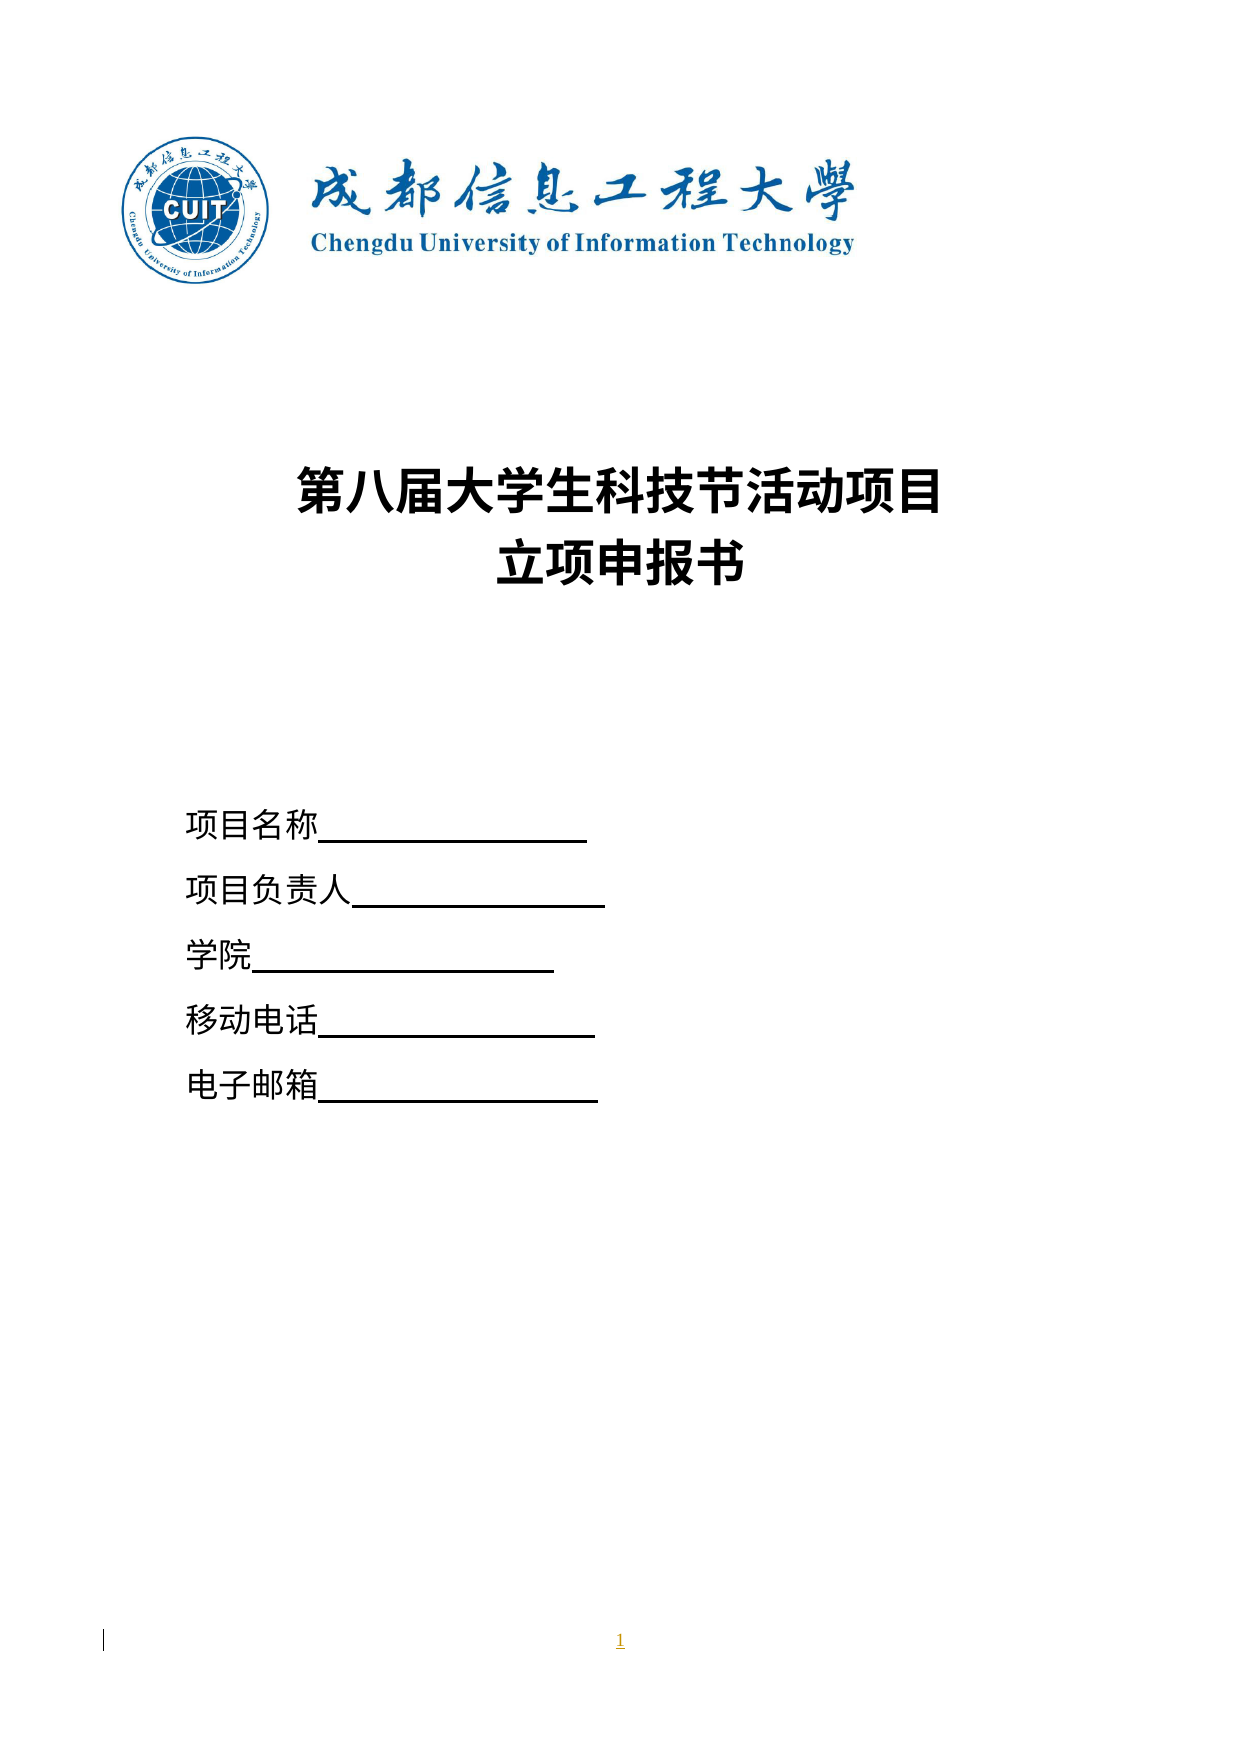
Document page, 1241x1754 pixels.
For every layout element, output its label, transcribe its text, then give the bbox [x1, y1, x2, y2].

text 第八届大学生科技节活动项目 [118, 451, 1122, 523]
text 立项申报书 [118, 523, 1122, 596]
text 学院 [118, 921, 1122, 986]
text 项目负责人 [118, 856, 1122, 921]
text 电子邮箱 [118, 1051, 1122, 1116]
text 移动电话 [118, 986, 1122, 1051]
picture [118, 126, 273, 295]
text 项目名称 [118, 791, 1122, 856]
picture [288, 125, 883, 294]
